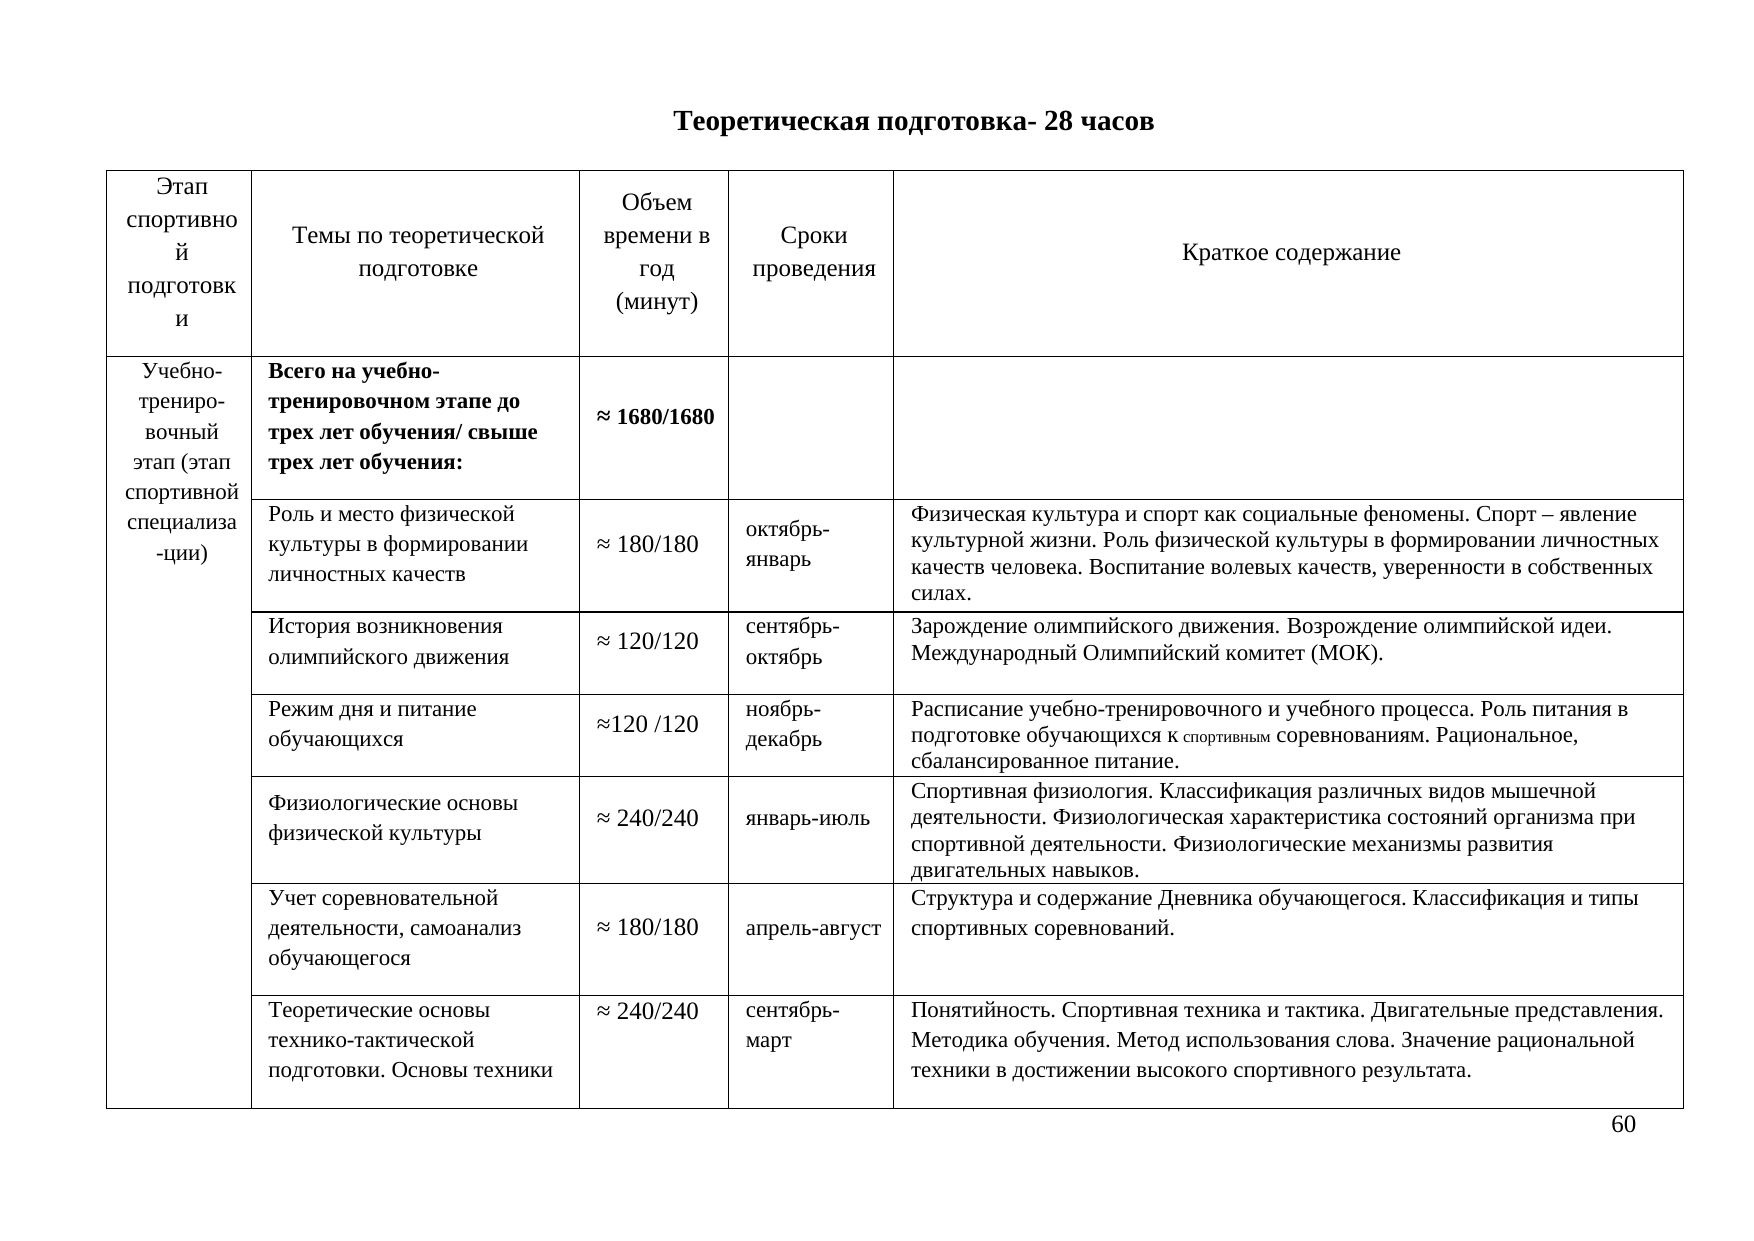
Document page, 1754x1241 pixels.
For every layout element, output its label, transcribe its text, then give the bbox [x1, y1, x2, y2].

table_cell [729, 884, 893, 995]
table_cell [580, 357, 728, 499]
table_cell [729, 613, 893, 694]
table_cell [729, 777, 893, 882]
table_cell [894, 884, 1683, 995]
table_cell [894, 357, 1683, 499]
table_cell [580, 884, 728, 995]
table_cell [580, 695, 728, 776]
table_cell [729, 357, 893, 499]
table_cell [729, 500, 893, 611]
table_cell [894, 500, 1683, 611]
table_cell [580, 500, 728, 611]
text Теоретическая подготовка- 28 часов [162, 103, 1621, 136]
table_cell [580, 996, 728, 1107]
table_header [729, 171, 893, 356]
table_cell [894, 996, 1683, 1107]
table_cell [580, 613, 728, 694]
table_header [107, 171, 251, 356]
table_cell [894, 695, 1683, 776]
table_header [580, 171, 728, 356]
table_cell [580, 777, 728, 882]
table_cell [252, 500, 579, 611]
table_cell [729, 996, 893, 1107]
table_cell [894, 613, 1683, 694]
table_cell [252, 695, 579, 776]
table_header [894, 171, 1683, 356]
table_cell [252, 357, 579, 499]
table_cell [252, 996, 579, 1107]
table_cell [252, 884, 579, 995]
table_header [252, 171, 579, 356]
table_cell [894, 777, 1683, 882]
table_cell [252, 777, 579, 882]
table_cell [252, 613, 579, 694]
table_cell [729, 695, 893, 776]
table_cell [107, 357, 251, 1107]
